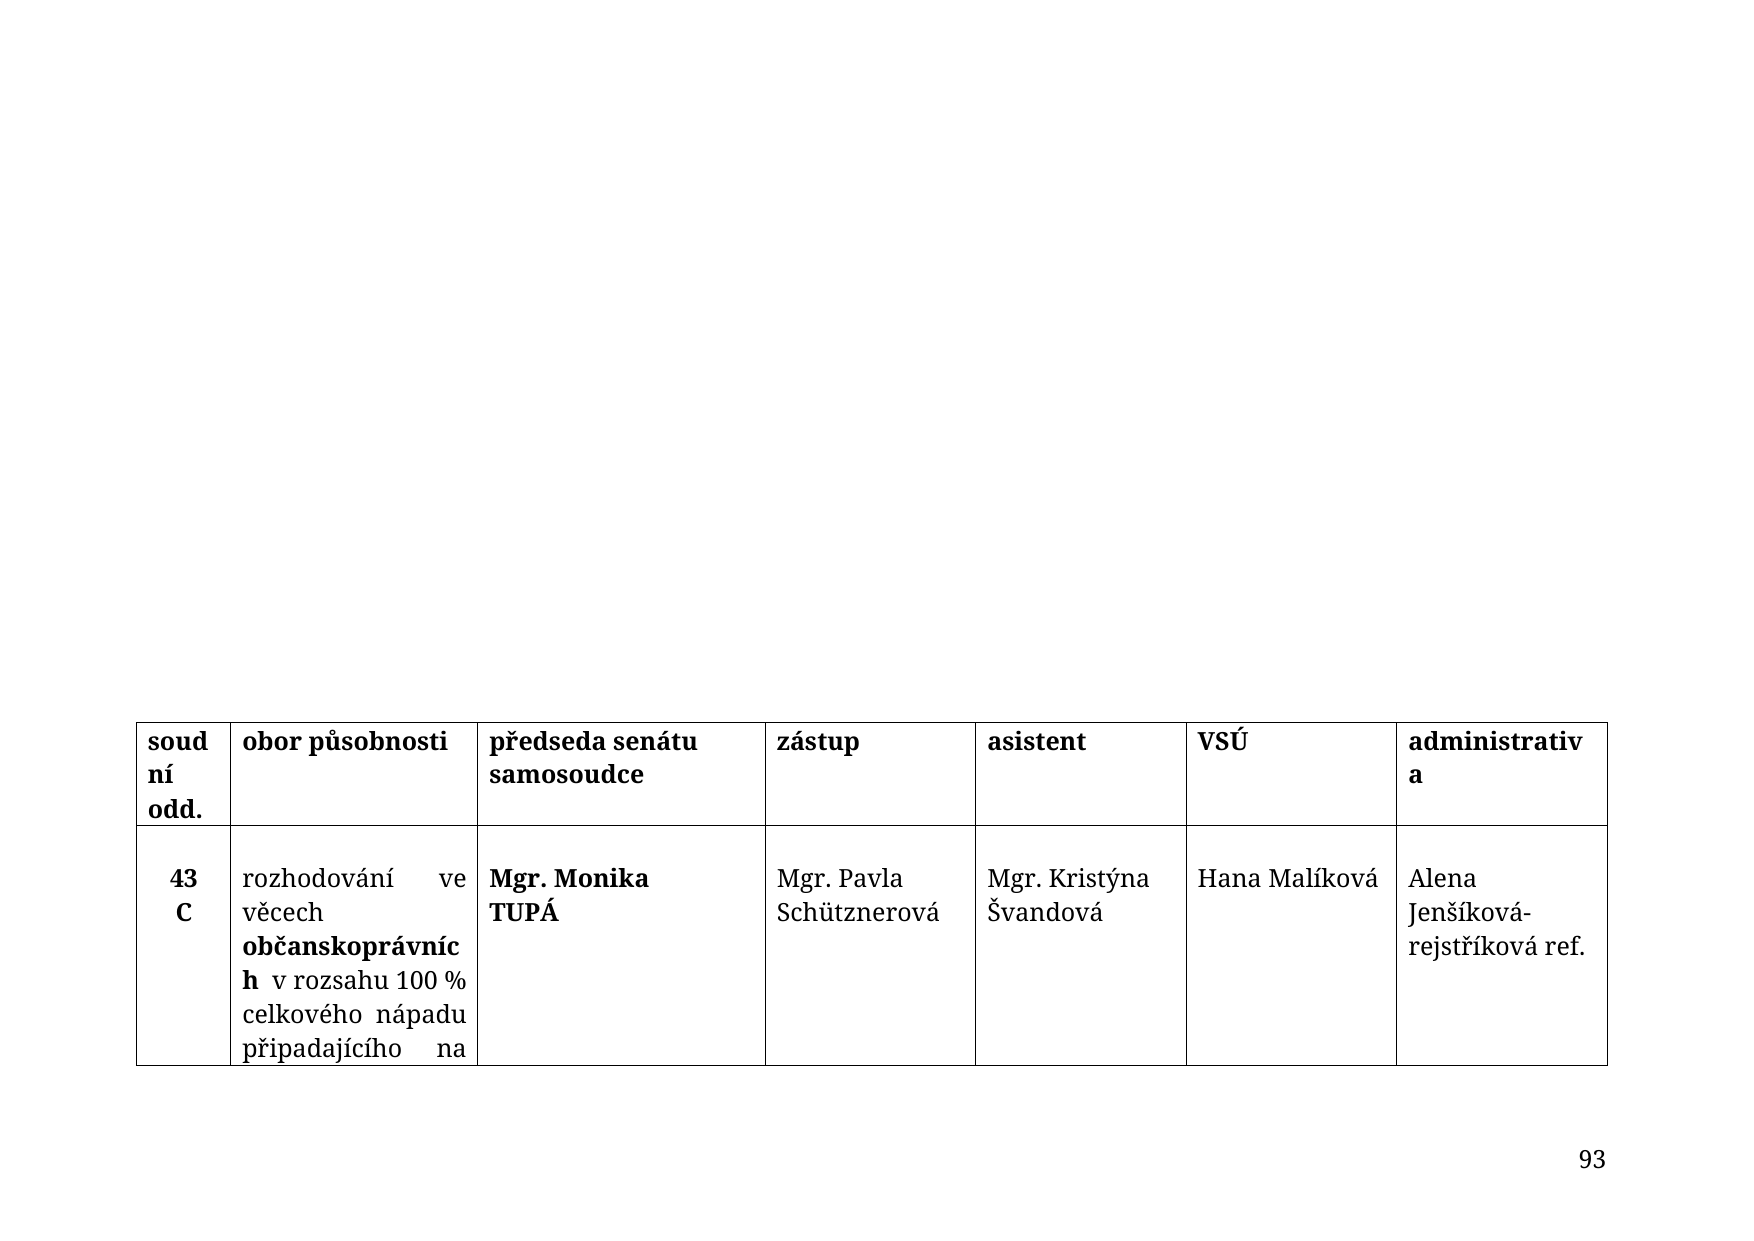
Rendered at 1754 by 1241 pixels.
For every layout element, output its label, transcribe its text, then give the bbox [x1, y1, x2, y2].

table_cell 43 C [137, 826, 230, 1065]
table_header soudní odd. [137, 723, 230, 825]
table_header asistent [976, 723, 1186, 825]
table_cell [231, 826, 477, 1065]
table_cell Hana Malíková [1187, 826, 1396, 1065]
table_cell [766, 826, 975, 1065]
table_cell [976, 826, 1186, 1065]
table_cell Mgr. Monika TUPÁ [478, 826, 765, 1065]
table_header obor působnosti [231, 723, 477, 825]
table_header VSÚ [1187, 723, 1396, 825]
table_header administrativa [1397, 723, 1607, 825]
table_header předseda senátu samosoudce [478, 723, 765, 825]
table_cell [1397, 826, 1607, 1065]
table_header zástup [766, 723, 975, 825]
